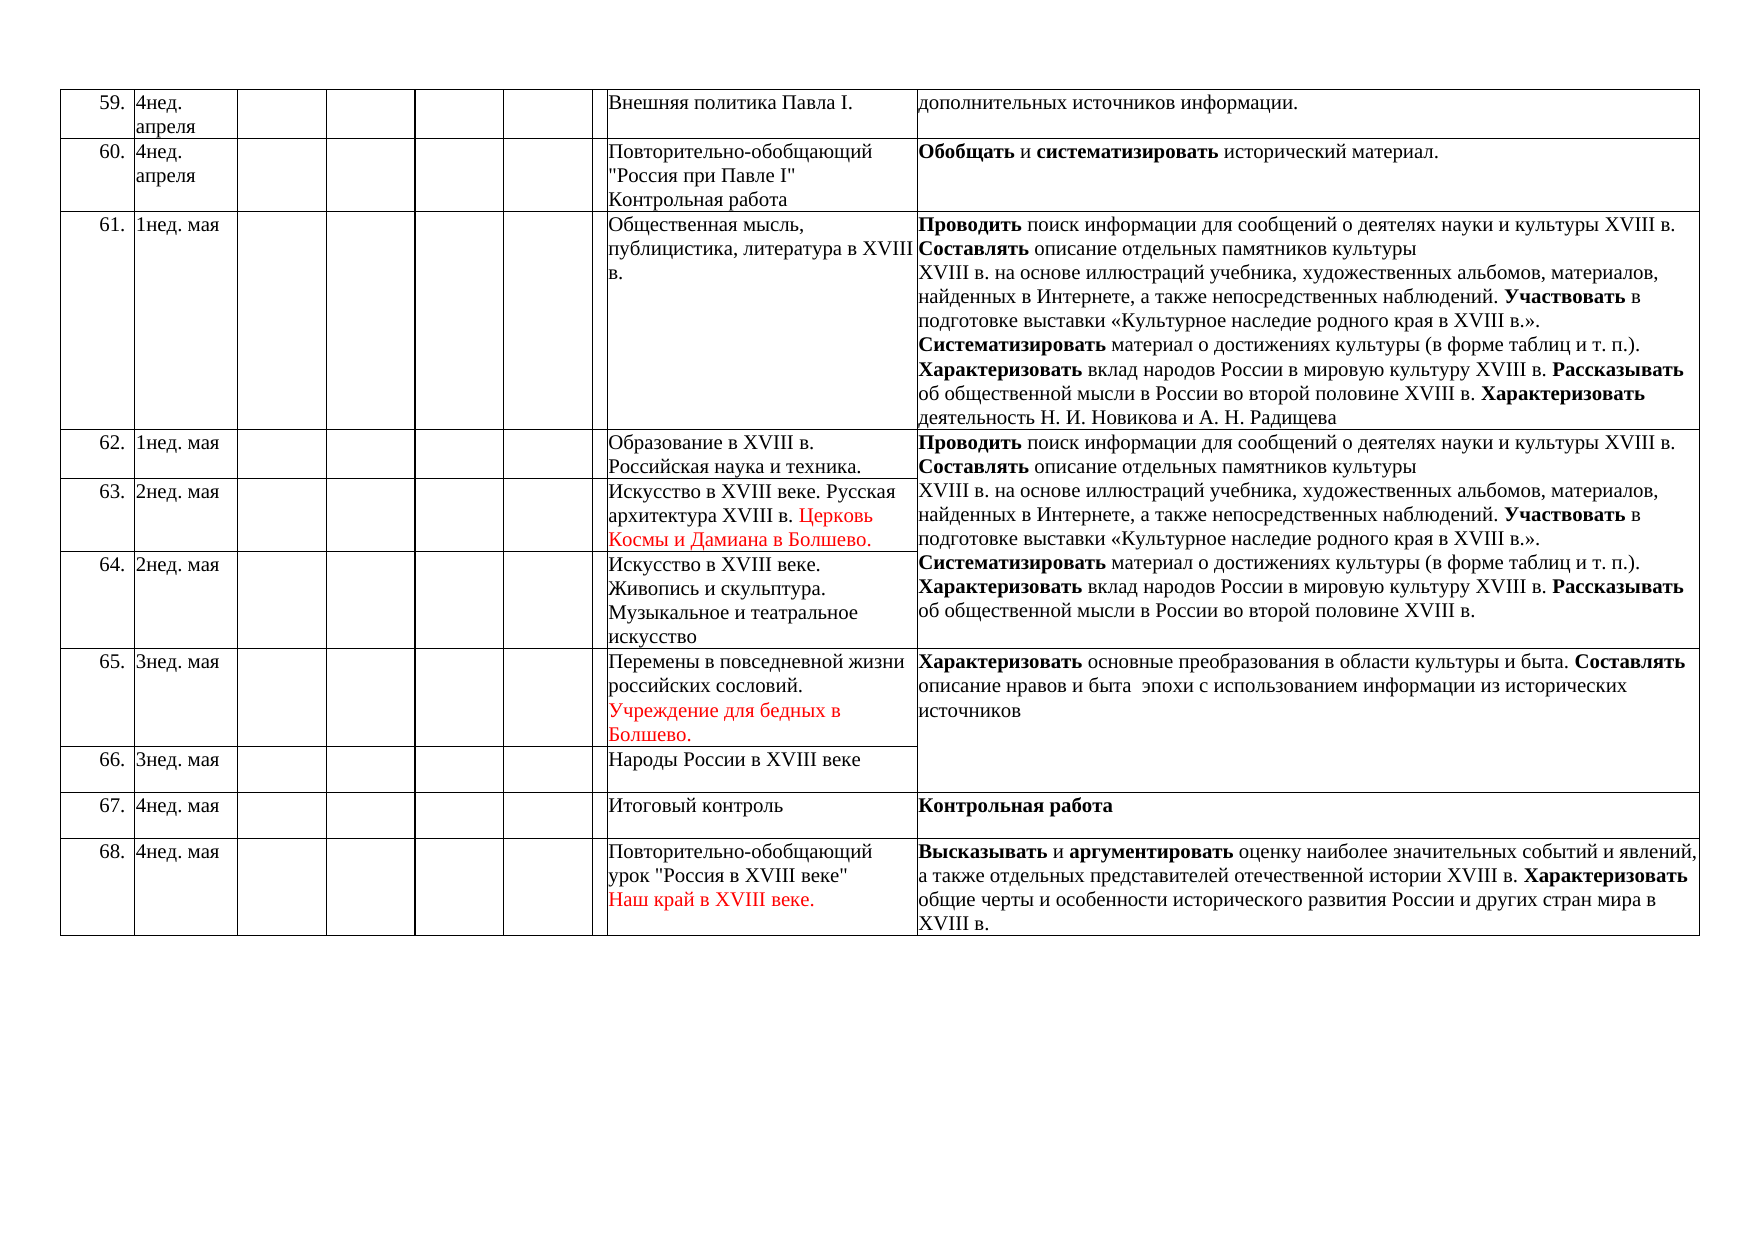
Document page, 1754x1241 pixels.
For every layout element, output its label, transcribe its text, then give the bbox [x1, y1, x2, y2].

table_cell [504, 793, 592, 837]
table_cell Перемены в повседневной жизни российских сословий. Учреждение для бедных в Болшево. [608, 649, 917, 746]
table_cell 1нед. мая [135, 430, 237, 478]
table_cell 4нед. мая [135, 839, 237, 935]
table_cell Контрольная работа [918, 793, 1699, 837]
table_cell 1нед. мая [135, 212, 237, 429]
table_cell 2нед. мая [135, 552, 237, 648]
table_cell [416, 747, 503, 792]
table_cell [61, 479, 134, 551]
table_cell [327, 839, 414, 935]
table_cell [327, 747, 414, 792]
table_cell Проводить поиск информации для сообщений о деятелях науки и культуры XVIII в. Составлять описание отдельных памятников культуры XVIII в. на основе иллюстраций учебника, художественных альбомов, материалов, найденных в Интернете, а также непосредственных наблюдений. Участвовать в подготовке выставки «Культурное наследие родного края в XVIII в.». Систематизировать материал о достижениях культуры (в форме таблиц и т. п.). Характеризовать вклад народов России в мировую культуру XVIII в. Рассказывать об общественной мысли в России во второй половине XVIII в. Характеризовать деятельность Н. И. Новикова и А. Н. Радищева [918, 212, 1699, 429]
table_cell [593, 649, 607, 746]
table_cell [504, 479, 592, 551]
table_cell [238, 479, 326, 551]
table_cell 4нед. апреля [135, 139, 237, 211]
table_cell [593, 747, 607, 792]
table_cell [416, 793, 503, 837]
table_cell [504, 90, 592, 138]
table_cell Повторительно-обобщающий "Россия при Павле I" Контрольная работа [608, 139, 917, 211]
table_cell [327, 479, 414, 551]
table_cell [327, 90, 414, 138]
table_cell 2нед. мая [135, 479, 237, 551]
table_cell [327, 139, 414, 211]
table_cell [593, 793, 607, 837]
table_cell Общественная мысль, публицистика, литература в XVIII в. [608, 212, 917, 429]
table_cell [416, 430, 503, 478]
table_cell [61, 430, 134, 478]
table_cell [238, 90, 326, 138]
table_cell [238, 212, 326, 429]
table_cell [416, 552, 503, 648]
table_cell 4нед. апреля [135, 90, 237, 138]
table_cell [593, 212, 607, 429]
table_cell [593, 479, 607, 551]
table_cell [504, 552, 592, 648]
table_cell [238, 552, 326, 648]
table_cell [61, 747, 134, 792]
table_cell [238, 747, 326, 792]
table_cell Искусство в XVIII веке. Живопись и скульптура. Музыкальное и театральное искусство [608, 552, 917, 648]
table_cell Итоговый контроль [608, 793, 917, 837]
table_cell [504, 430, 592, 478]
table_cell [238, 793, 326, 837]
table_cell [593, 139, 607, 211]
table_cell 4нед. мая [135, 793, 237, 837]
table_cell Высказывать и аргументировать оценку наиболее значительных событий и явлений, а также отдельных представителей отечественной истории XVIII в. Характеризовать общие черты и особенности исторического развития России и других стран мира в XVIII в. [918, 839, 1699, 935]
table_cell [593, 430, 607, 478]
table_cell [238, 649, 326, 746]
table_cell [504, 649, 592, 746]
table_cell 3нед. мая [135, 747, 237, 792]
table_cell Характеризовать основные преобразования в области культуры и быта. Составлять описание нравов и быта эпохи с использованием информации из исторических источников [918, 649, 1699, 792]
table_cell [61, 839, 134, 935]
table_cell Народы России в XVIII веке [608, 747, 917, 792]
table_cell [918, 90, 1699, 138]
table_cell Обобщать и систематизировать исторический материал. [918, 139, 1699, 211]
table_cell [61, 139, 134, 211]
table_cell [504, 139, 592, 211]
table_cell [61, 793, 134, 837]
table_cell Повторительно-обобщающий урок "Россия в XVIII веке" Наш край в XVIII веке. [608, 839, 917, 935]
table_cell [504, 212, 592, 429]
table_cell [61, 90, 134, 138]
table_cell [327, 552, 414, 648]
table_cell Искусство в XVIII веке. Русская архитектура XVIII в. Церковь Космы и Дамиана в Болшево. [608, 479, 917, 551]
table_cell [327, 212, 414, 429]
table_cell [504, 839, 592, 935]
table_cell [416, 479, 503, 551]
table_cell [416, 139, 503, 211]
table_cell [61, 552, 134, 648]
table_cell [593, 552, 607, 648]
table_cell [238, 839, 326, 935]
table_cell [593, 839, 607, 935]
table_cell Проводить поиск информации для сообщений о деятелях науки и культуры XVIII в. Составлять описание отдельных памятников культуры XVIII в. на основе иллюстраций учебника, художественных альбомов, материалов, найденных в Интернете, а также непосредственных наблюдений. Участвовать в подготовке выставки «Культурное наследие родного края в XVIII в.». Систематизировать материал о достижениях культуры (в форме таблиц и т. п.). Характеризовать вклад народов России в мировую культуру XVIII в. Рассказывать об общественной мысли в России во второй половине XVIII в. [918, 430, 1699, 648]
table_cell [416, 90, 503, 138]
table_cell [238, 139, 326, 211]
table_cell [593, 90, 607, 138]
table_cell 3нед. мая [135, 649, 237, 746]
table_cell [504, 747, 592, 792]
table_cell [61, 212, 134, 429]
table_cell [416, 839, 503, 935]
table_cell [327, 430, 414, 478]
table_cell [416, 649, 503, 746]
table_cell [327, 649, 414, 746]
table_cell [416, 212, 503, 429]
table_cell [238, 430, 326, 478]
table_cell Образование в XVIII в. Российская наука и техника. [608, 430, 917, 478]
table_cell [327, 793, 414, 837]
table_cell [61, 649, 134, 746]
table_cell Внешняя политика Павла I. [608, 90, 917, 138]
